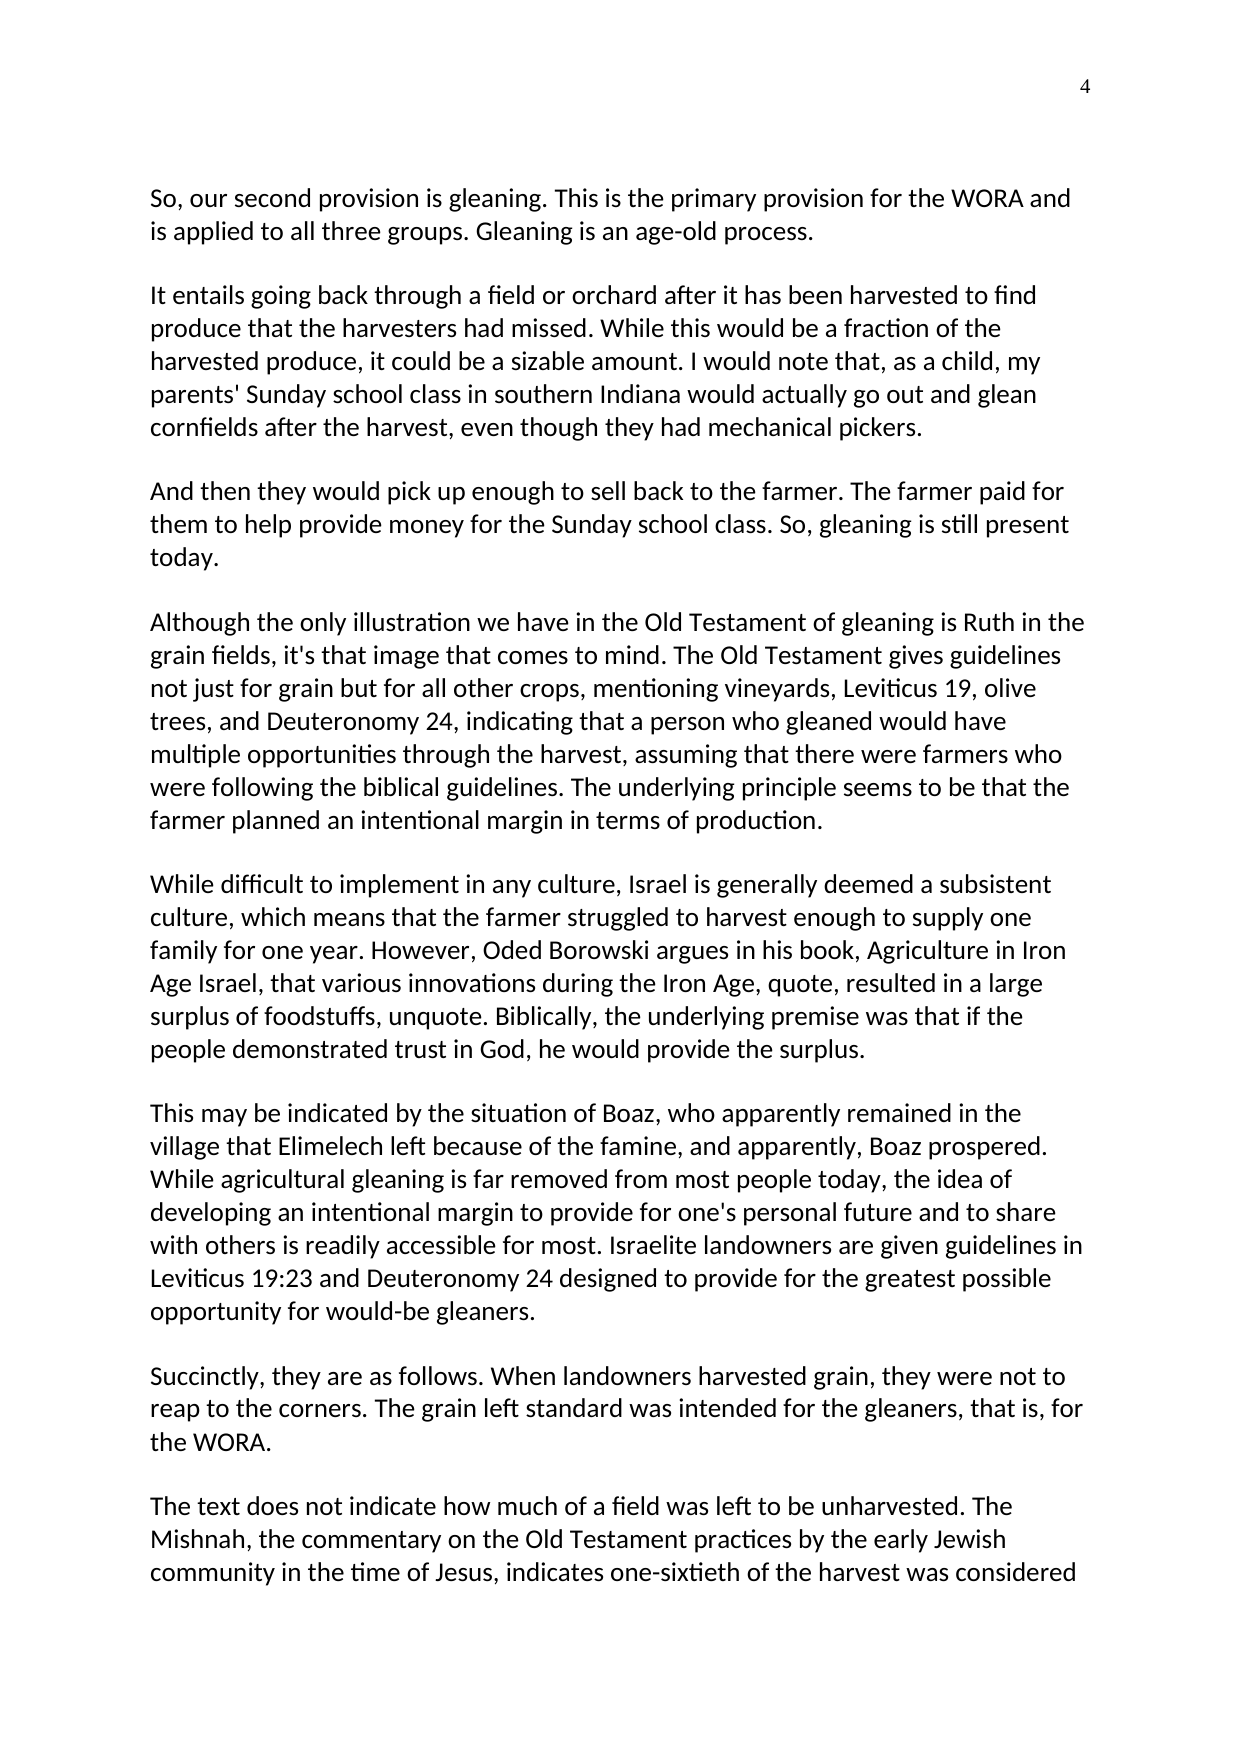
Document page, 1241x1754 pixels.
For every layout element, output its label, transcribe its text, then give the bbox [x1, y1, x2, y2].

text It entails going back through a field or orchard after it has been harvested to find produce that the harvesters had missed. While this would be a fraction of the harvested produce, it could be a sizable amount. I would note that, as a child, my parents' Sunday school class in southern Indiana would actually go out and glean cornfields after the harvest, even though they had mechanical pickers. [150, 278, 1090, 443]
text Although the only illustration we have in the Old Testament of gleaning is Ruth in the grain fields, it's that image that comes to mind. The Old Testament gives guidelines not just for grain but for all other crops, mentioning vineyards, Leviticus 19, olive trees, and Deuteronomy 24, indicating that a person who gleaned would have multiple opportunities through the harvest, assuming that there were farmers who were following the biblical guidelines. The underlying principle seems to be that the farmer planned an intentional margin in terms of production. [150, 605, 1090, 836]
text While difficult to implement in any culture, Israel is generally deemed a subsistent culture, which means that the farmer struggled to harvest enough to supply one family for one year. However, Oded Borowski argues in his book, Agriculture in Iron Age Israel, that various innovations during the Iron Age, quote, resulted in a large surplus of foodstuffs, unquote. Biblically, the underlying premise was that if the people demonstrated trust in God, he would provide the surplus. [150, 867, 1090, 1065]
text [150, 1489, 1090, 1588]
text And then they would pick up enough to sell back to the farmer. The farmer paid for them to help provide money for the Sunday school class. So, gleaning is still present today. [150, 474, 1090, 574]
text Succinctly, they are as follows. When landowners harvested grain, they were not to reap to the corners. The grain left standard was intended for the gleaners, that is, for the WORA. [150, 1359, 1090, 1458]
text So, our second provision is gleaning. This is the primary provision for the WORA and is applied to all three groups. Gleaning is an age-old process. [150, 181, 1090, 247]
text This may be indicated by the situation of Boaz, who apparently remained in the village that Elimelech left because of the famine, and apparently, Boaz prospered. While agricultural gleaning is far removed from most people today, the idea of developing an intentional margin to provide for one's personal future and to share with others is readily accessible for most. Israelite landowners are given guidelines in Leviticus 19:23 and Deuteronomy 24 designed to provide for the greatest possible opportunity for would-be gleaners. [150, 1096, 1090, 1327]
